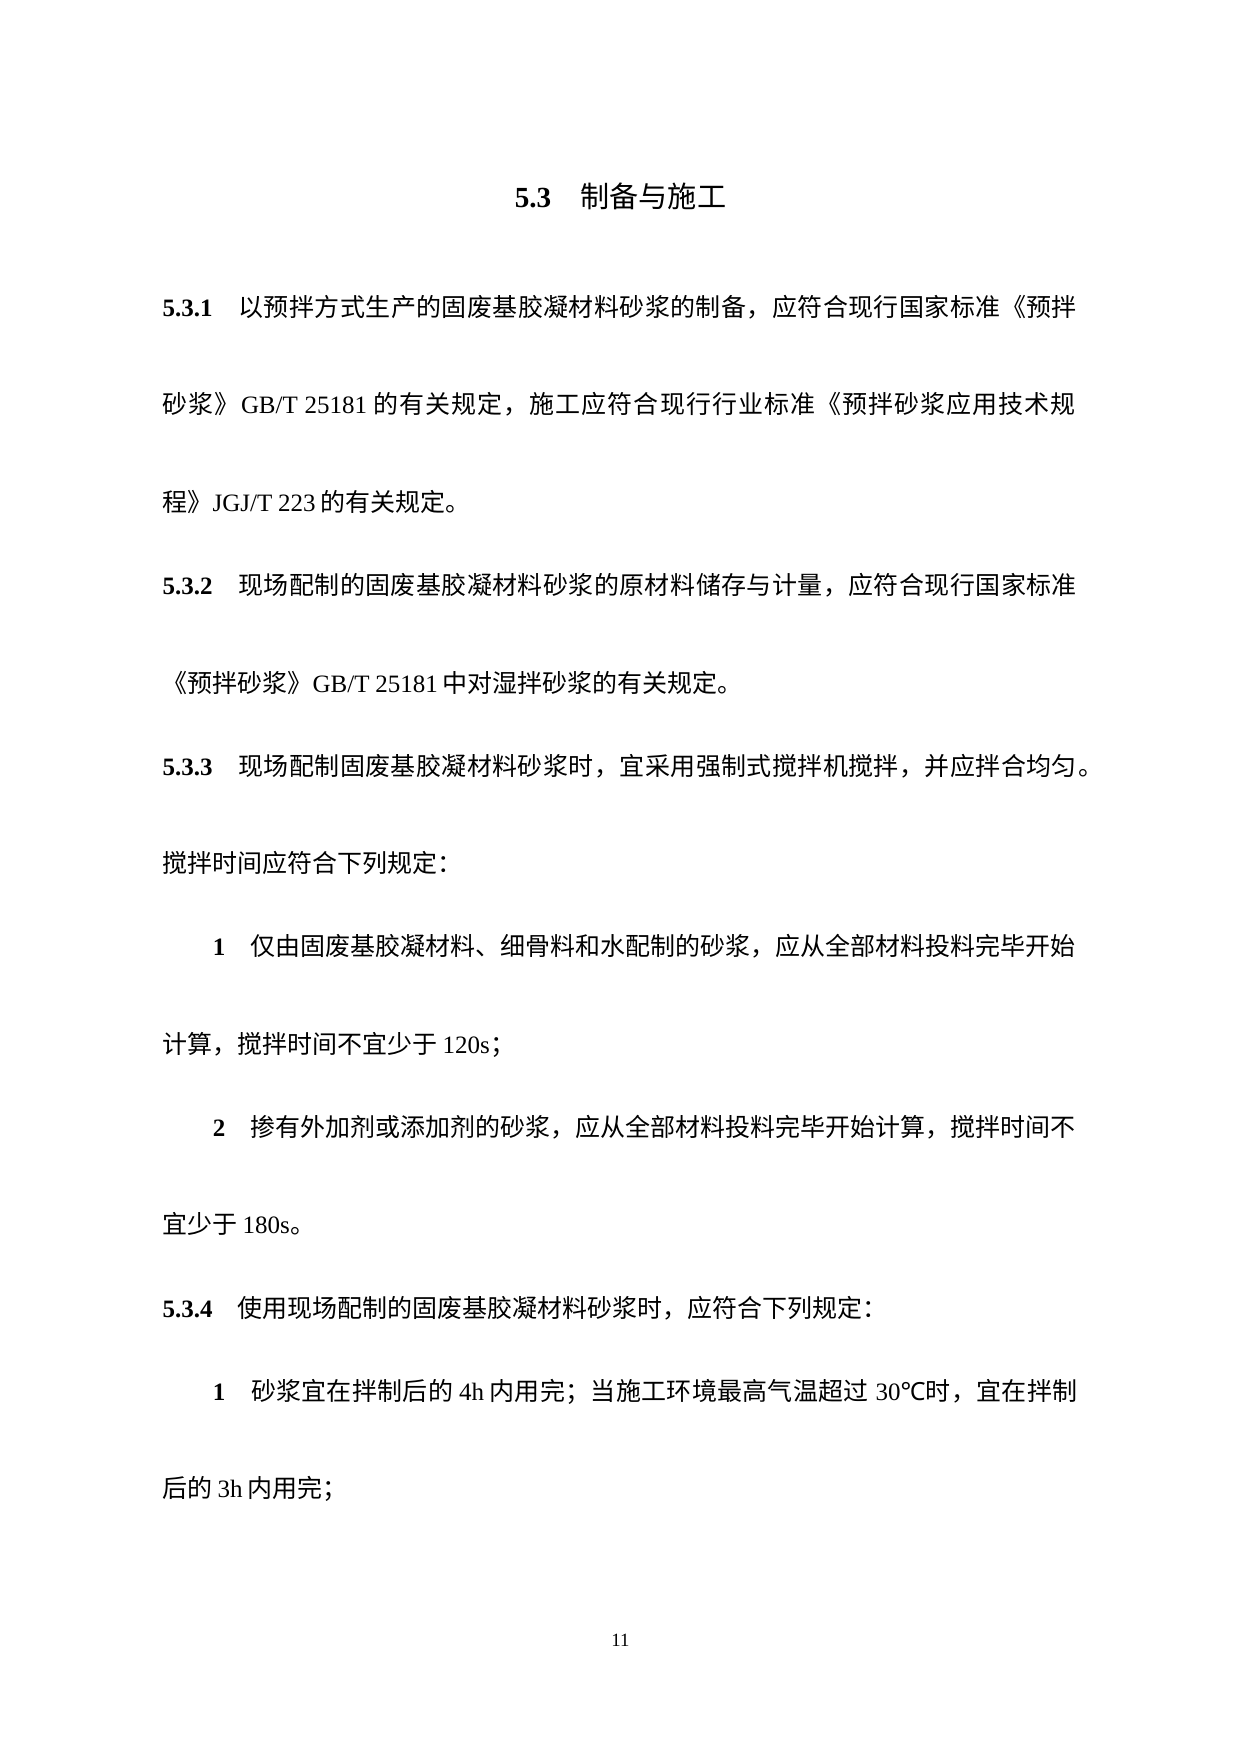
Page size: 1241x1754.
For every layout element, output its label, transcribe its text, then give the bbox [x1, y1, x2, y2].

text 5.3.3 现场配制固废基胶凝材料砂浆时，宜采用强制式搅拌机搅拌，并应拌合均匀。搅拌时间应符合下列规定： [162, 732, 1078, 894]
text 5.3 制备与施工 [162, 162, 1078, 227]
text 5.3.1 以预拌方式生产的固废基胶凝材料砂浆的制备，应符合现行国家标准《预拌砂浆》GB/T 25181的有关规定，施工应符合现行行业标准《预拌砂浆应用技术规程》JGJ/T 223的有关规定。 [162, 273, 1078, 533]
text 2 掺有外加剂或添加剂的砂浆，应从全部材料投料完毕开始计算，搅拌时间不宜少于180s。 [162, 1093, 1078, 1256]
text 1 仅由固废基胶凝材料、细骨料和水配制的砂浆，应从全部材料投料完毕开始计算，搅拌时间不宜少于120s； [162, 912, 1078, 1075]
text 5.3.2 现场配制的固废基胶凝材料砂浆的原材料储存与计量，应符合现行国家标准《预拌砂浆》GB/T 25181中对湿拌砂浆的有关规定。 [162, 551, 1078, 714]
text 5.3.4 使用现场配制的固废基胶凝材料砂浆时，应符合下列规定： [162, 1274, 1078, 1339]
text 1 砂浆宜在拌制后的4h内用完；当施工环境最高气温超过30℃时，宜在拌制后的3h内用完； [162, 1357, 1078, 1519]
